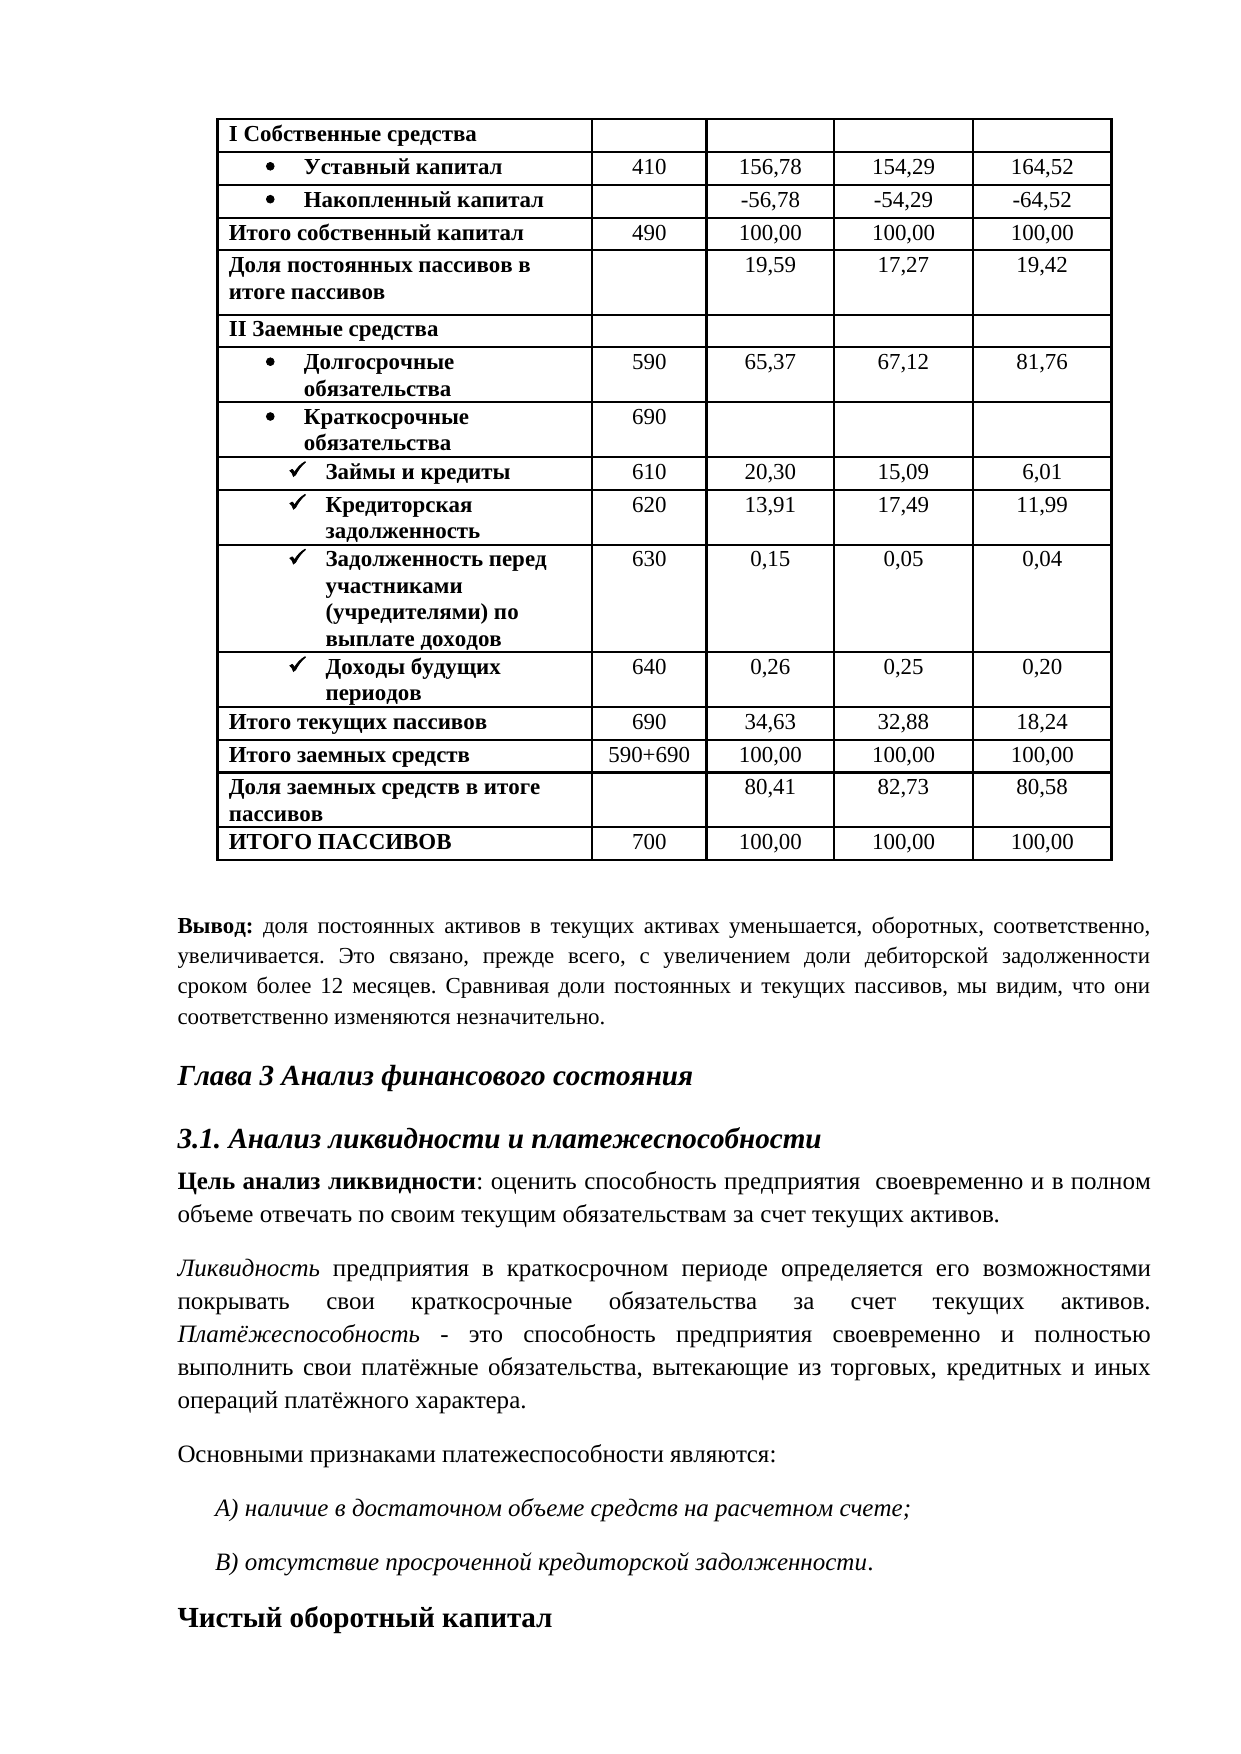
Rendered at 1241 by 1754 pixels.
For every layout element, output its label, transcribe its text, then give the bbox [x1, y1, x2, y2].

table_cell 18,24 [974, 708, 1110, 738]
table_cell 620 [593, 491, 705, 543]
table_cell 690 [593, 708, 705, 738]
table_cell 0,20 [974, 653, 1110, 706]
table_cell 80,58 [974, 774, 1110, 826]
table_cell 6,01 [974, 458, 1110, 489]
table_cell 156,78 [708, 153, 833, 184]
text Чистый оборотный капитал [177, 1601, 1152, 1634]
table_cell [708, 120, 833, 151]
table_cell 490 [593, 219, 705, 249]
table_cell 164,52 [974, 153, 1110, 184]
table_cell 82,73 [835, 774, 972, 826]
table_cell [593, 120, 705, 151]
table_cell [835, 316, 972, 346]
table_cell [974, 120, 1110, 151]
table_cell Итого собственный капитал [219, 219, 591, 249]
table_cell [835, 403, 972, 456]
table_cell Задолженность перед участниками (учредителями) по выплате доходов [219, 546, 591, 651]
table_cell 154,29 [835, 153, 972, 184]
table_cell 34,63 [708, 708, 833, 738]
table_cell 100,00 [974, 828, 1110, 859]
table_cell [974, 316, 1110, 346]
table_cell 80,41 [708, 774, 833, 826]
table_cell 19,42 [974, 251, 1110, 313]
table_cell 0,05 [835, 546, 972, 651]
table_cell 19,59 [708, 251, 833, 313]
table_cell Доходы будущих периодов [219, 653, 591, 706]
text А) наличие в достаточном объеме средств на расчетном счете; [215, 1493, 1152, 1522]
table_cell 100,00 [835, 741, 972, 771]
table_cell Кредиторская задолженность [219, 491, 591, 543]
table_cell [593, 316, 705, 346]
table_cell 590+690 [593, 741, 705, 771]
table_cell Доля постоянных пассивов в итоге пассивов [219, 251, 591, 313]
text Ликвидность предприятия в краткосрочном периоде определяется его возможностями покрывать свои краткосрочные обязательства за счет текущих активов. Платёжеспособность - это способность предприятия своевременно и полностью выполнить свои платёжные обязательства, вытекающие из торговых, кредитных и иных операций платёжного характера. [177, 1253, 1152, 1414]
table_cell [708, 316, 833, 346]
table_cell 410 [593, 153, 705, 184]
table_cell 65,37 [708, 348, 833, 401]
table_cell [974, 403, 1110, 456]
table_cell 17,27 [835, 251, 972, 313]
table_cell Займы и кредиты [219, 458, 591, 489]
text В) отсутствие просроченной кредиторской задолженности. [215, 1547, 1152, 1576]
subtitle Глава 3 Анализ финансового состояния [177, 1058, 1152, 1091]
table_cell -64,52 [974, 186, 1110, 217]
table_cell Накопленный капитал [219, 186, 591, 217]
table_cell 81,76 [974, 348, 1110, 401]
table_cell 100,00 [708, 828, 833, 859]
table_cell Долгосрочные обязательства [219, 348, 591, 401]
subtitle 3.1. Анализ ликвидности и платежеспособности [177, 1121, 1152, 1155]
table_cell -54,29 [835, 186, 972, 217]
table_cell [593, 774, 705, 826]
table_cell [835, 120, 972, 151]
table_cell 100,00 [974, 219, 1110, 249]
table_cell 15,09 [835, 458, 972, 489]
table_cell 610 [593, 458, 705, 489]
table_cell 17,49 [835, 491, 972, 543]
text Вывод: доля постоянных активов в текущих активах уменьшается, оборотных, соответственно, увеличивается. Это связано, прежде всего, с увеличением доли дебиторской задолженности сроком более 12 месяцев. Сравнивая доли постоянных и текущих пассивов, мы видим, что они соответственно изменяются незначительно. [177, 912, 1152, 1029]
table_cell Итого заемных средств [219, 741, 591, 771]
table_cell 11,99 [974, 491, 1110, 543]
table_cell Краткосрочные обязательства [219, 403, 591, 456]
table_cell 0,15 [708, 546, 833, 651]
table_cell 20,30 [708, 458, 833, 489]
table_cell 67,12 [835, 348, 972, 401]
table_cell 0,25 [835, 653, 972, 706]
table_cell Итого текущих пассивов [219, 708, 591, 738]
table_cell 700 [593, 828, 705, 859]
table_cell II Заемные средства [219, 316, 591, 346]
table_cell 100,00 [974, 741, 1110, 771]
text Основными признаками платежеспособности являются: [177, 1439, 1152, 1468]
table_cell 640 [593, 653, 705, 706]
table_cell 100,00 [835, 219, 972, 249]
table_cell 13,91 [708, 491, 833, 543]
table_cell 590 [593, 348, 705, 401]
table_cell 100,00 [708, 219, 833, 249]
table_cell Уставный капитал [219, 153, 591, 184]
table_cell -56,78 [708, 186, 833, 217]
table_cell [593, 251, 705, 313]
text Цель анализ ликвидности: оценить способность предприятия своевременно и в полном объеме отвечать по своим текущим обязательствам за счет текущих активов. [177, 1166, 1152, 1228]
table_cell 0,04 [974, 546, 1110, 651]
table_cell 690 [593, 403, 705, 456]
table_cell Доля заемных средств в итоге пассивов [219, 774, 591, 826]
table_cell 100,00 [835, 828, 972, 859]
table_cell [708, 403, 833, 456]
table_cell 0,26 [708, 653, 833, 706]
table_cell ИТОГО ПАССИВОВ [219, 828, 591, 859]
table_cell [593, 186, 705, 217]
table_cell 630 [593, 546, 705, 651]
table_cell I Собственные средства [219, 120, 591, 151]
table_cell 100,00 [708, 741, 833, 771]
table_cell 32,88 [835, 708, 972, 738]
